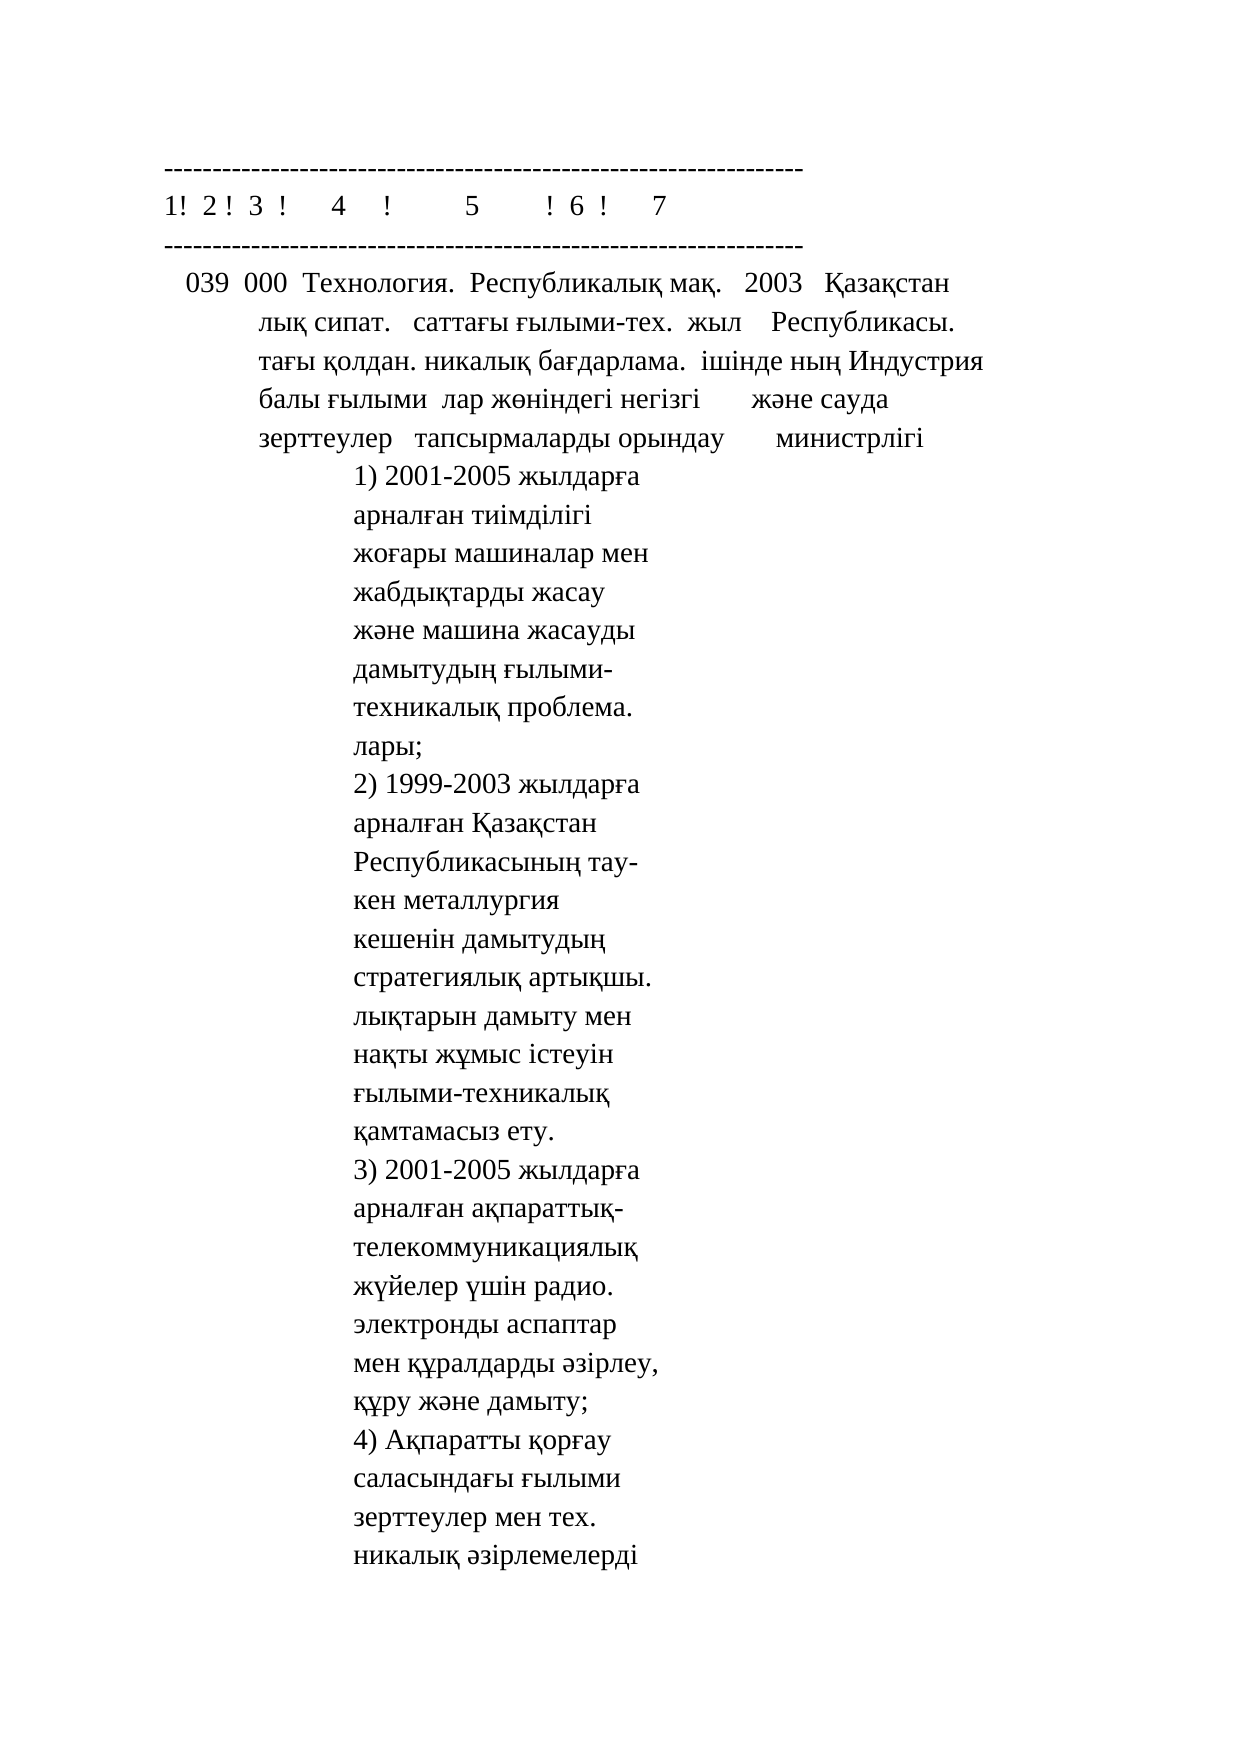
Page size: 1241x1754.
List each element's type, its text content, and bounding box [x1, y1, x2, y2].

text 2) 1999-2003 жылдарға [112, 767, 1128, 800]
text саласындағы ғылыми [112, 1460, 1128, 1494]
text ғылыми-техникалық [112, 1075, 1128, 1108]
text 4) Ақпаратты қорғау [112, 1422, 1128, 1455]
text және машина жасауды [112, 612, 1128, 646]
text стратегиялық артықшы. [112, 959, 1128, 993]
text 1) 2001-2005 жылдарға [112, 458, 1128, 492]
text кешенiн дамытудың [112, 921, 1128, 954]
text лары; [112, 728, 1128, 762]
text жоғары машиналар мен [112, 535, 1128, 569]
text зерттеулер мен тех. [112, 1499, 1128, 1532]
text никалық әзiрлемелердi [112, 1537, 1128, 1571]
text ------------------------------------------------------------------ [112, 150, 1128, 183]
text арналған тиiмдiлiгi [112, 497, 1128, 530]
text дамытудың ғылыми- [112, 651, 1128, 684]
text жабдықтарды жасау [112, 574, 1128, 607]
text зерттеулер тапсырмаларды орындау министрлігі [112, 420, 1128, 453]
text балы ғылыми лар жөнiндегі негізгi және сауда [112, 381, 1128, 415]
text арналған Қазақстан [112, 805, 1128, 839]
text лықтарын дамыту мен [112, 998, 1128, 1031]
text 3) 2001-2005 жылдарға [112, 1152, 1128, 1186]
text тағы қолдан. никалық бағдарлама. ішінде ның Индустрия [112, 343, 1128, 376]
text мен құралдарды әзiрлеу, [112, 1345, 1128, 1378]
text нақты жұмыс iстеуiн [112, 1036, 1128, 1070]
text телекоммуникациялық [112, 1229, 1128, 1263]
text құру және дамыту; [112, 1383, 1128, 1417]
text техникалық проблема. [112, 689, 1128, 723]
text арналған ақпараттық- [112, 1191, 1128, 1224]
text лық сипат. саттағы ғылыми-тех. жыл Республикасы. [112, 304, 1128, 338]
text электронды аспаптар [112, 1306, 1128, 1340]
text Республикасының тау- [112, 844, 1128, 877]
text кен металлургия [112, 882, 1128, 916]
text 039 000 Технология. Республикалық мақ. 2003 Қазақстан [112, 266, 1128, 299]
text ------------------------------------------------------------------ [112, 227, 1128, 261]
text қамтамасыз ету. [112, 1113, 1128, 1147]
text 1! 2 ! 3 ! 4 ! 5 ! 6 ! 7 [112, 188, 1128, 222]
text жүйелер үшiн радио. [112, 1268, 1128, 1301]
